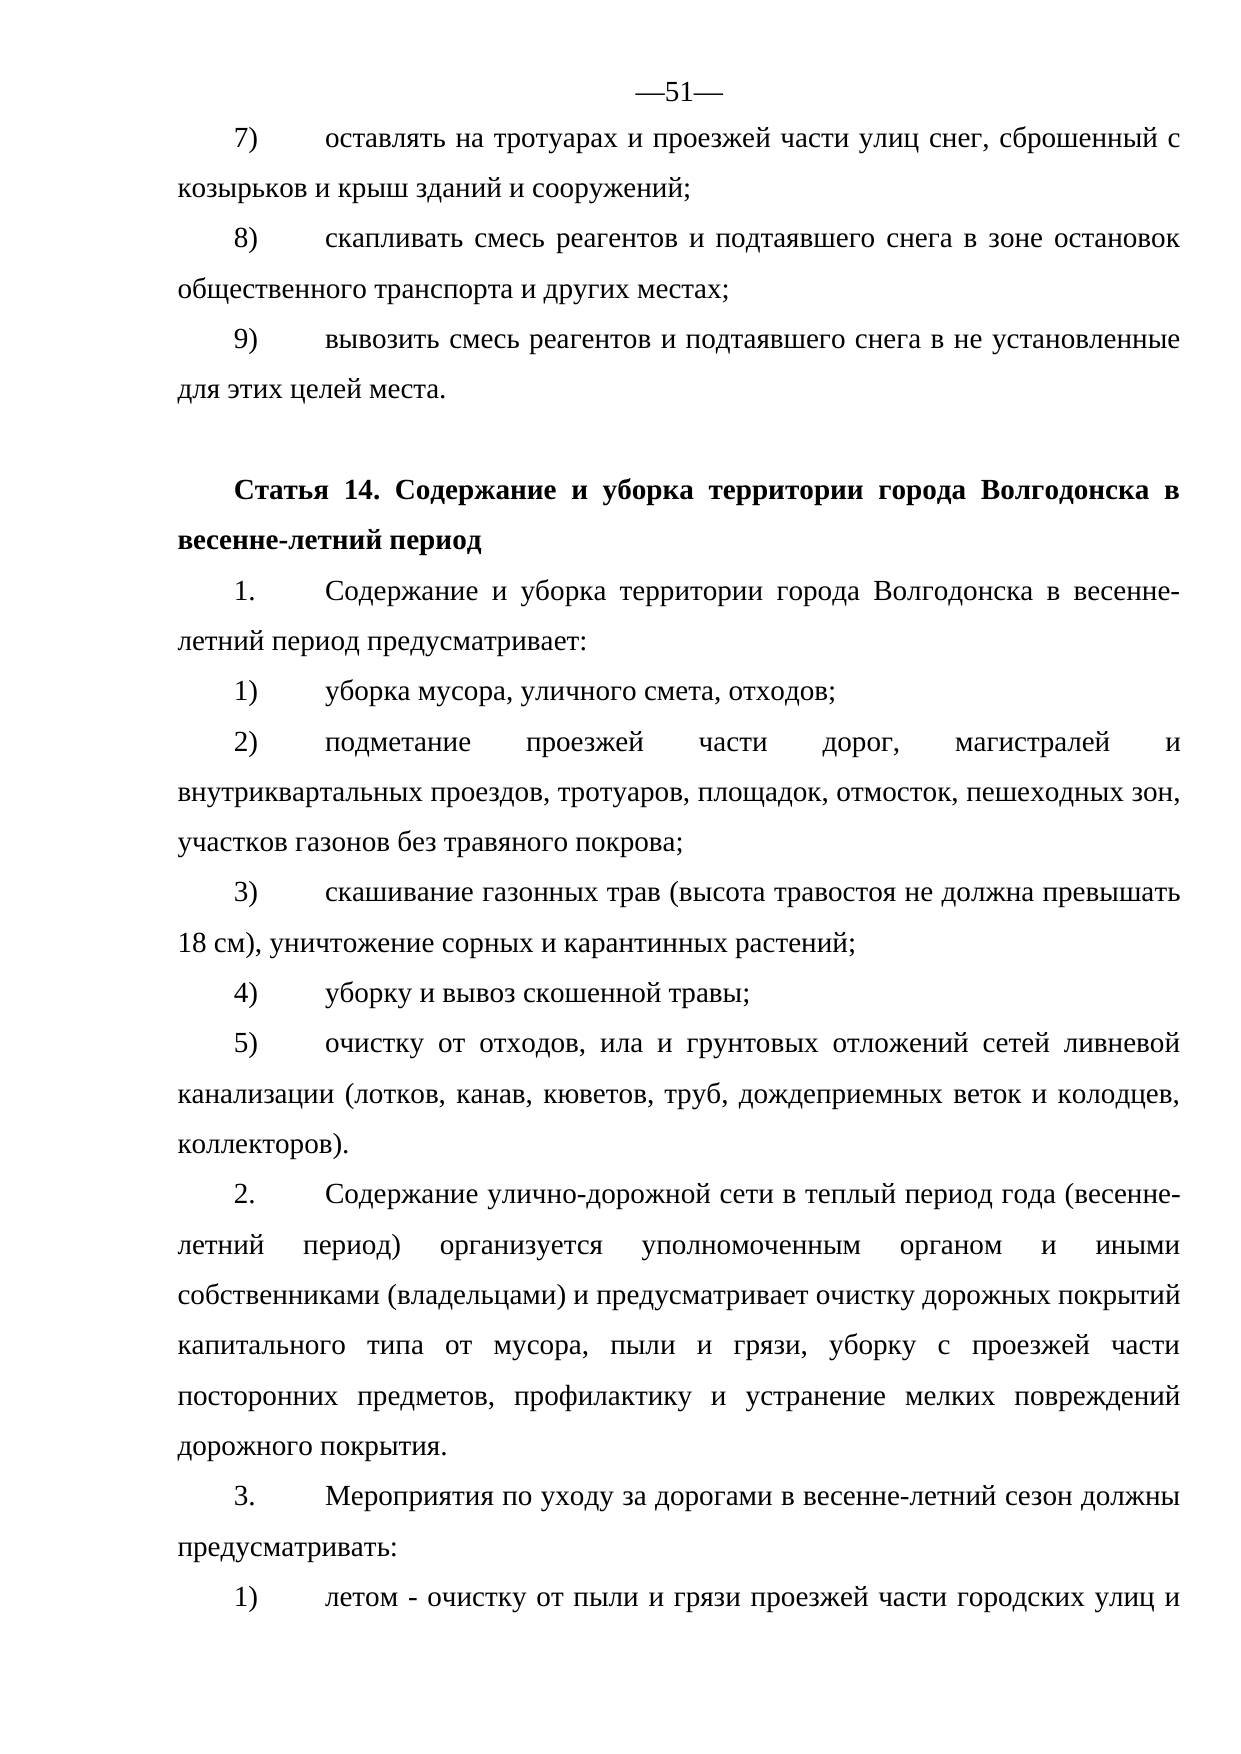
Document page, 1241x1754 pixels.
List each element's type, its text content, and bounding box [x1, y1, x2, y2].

text 9) вывозить смесь реагентов и подтаявшего снега в не установленные для этих целей места. [177, 321, 1181, 405]
title Статья 14. Содержание и уборка территории города Волгодонска в весенне-летний период [177, 472, 1181, 556]
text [177, 1579, 1181, 1612]
text 8) скапливать смесь реагентов и подтаявшего снега в зоне остановок общественного транспорта и других местах; [177, 221, 1181, 304]
text 5) очистку от отходов, ила и грунтовых отложений сетей ливневой канализации (лотков, канав, кюветов, труб, дождеприемных веток и колодцев, коллекторов). [177, 1026, 1181, 1160]
text 7) оставлять на тротуарах и проезжей части улиц снег, сброшенный с козырьков и крыш зданий и сооружений; [177, 120, 1181, 204]
text 3. Мероприятия по уходу за дорогами в весенне-летний сезон должны предусматривать: [177, 1478, 1181, 1562]
text 2) подметание проезжей части дорог, магистралей и внутриквартальных проездов, тротуаров, площадок, отмосток, пешеходных зон, участков газонов без травяного покрова; [177, 724, 1181, 858]
text 1) уборка мусора, уличного смета, отходов; [177, 673, 1181, 707]
text 4) уборку и вывоз скошенной травы; [177, 975, 1181, 1009]
text 1. Содержание и уборка территории города Волгодонска в весенне-летний период предусматривает: [177, 573, 1181, 657]
text 3) скашивание газонных трав (высота травостоя не должна превышать 18 см), уничтожение сорных и карантинных растений; [177, 874, 1181, 958]
text 2. Содержание улично-дорожной сети в теплый период года (весенне-летний период) организуется уполномоченным органом и иными собственниками (владельцами) и предусматривает очистку дорожных покрытий капитального типа от мусора, пыли и грязи, уборку с проезжей части посторонних предметов, профилактику и устранение мелких повреждений дорожного покрытия. [177, 1176, 1181, 1462]
